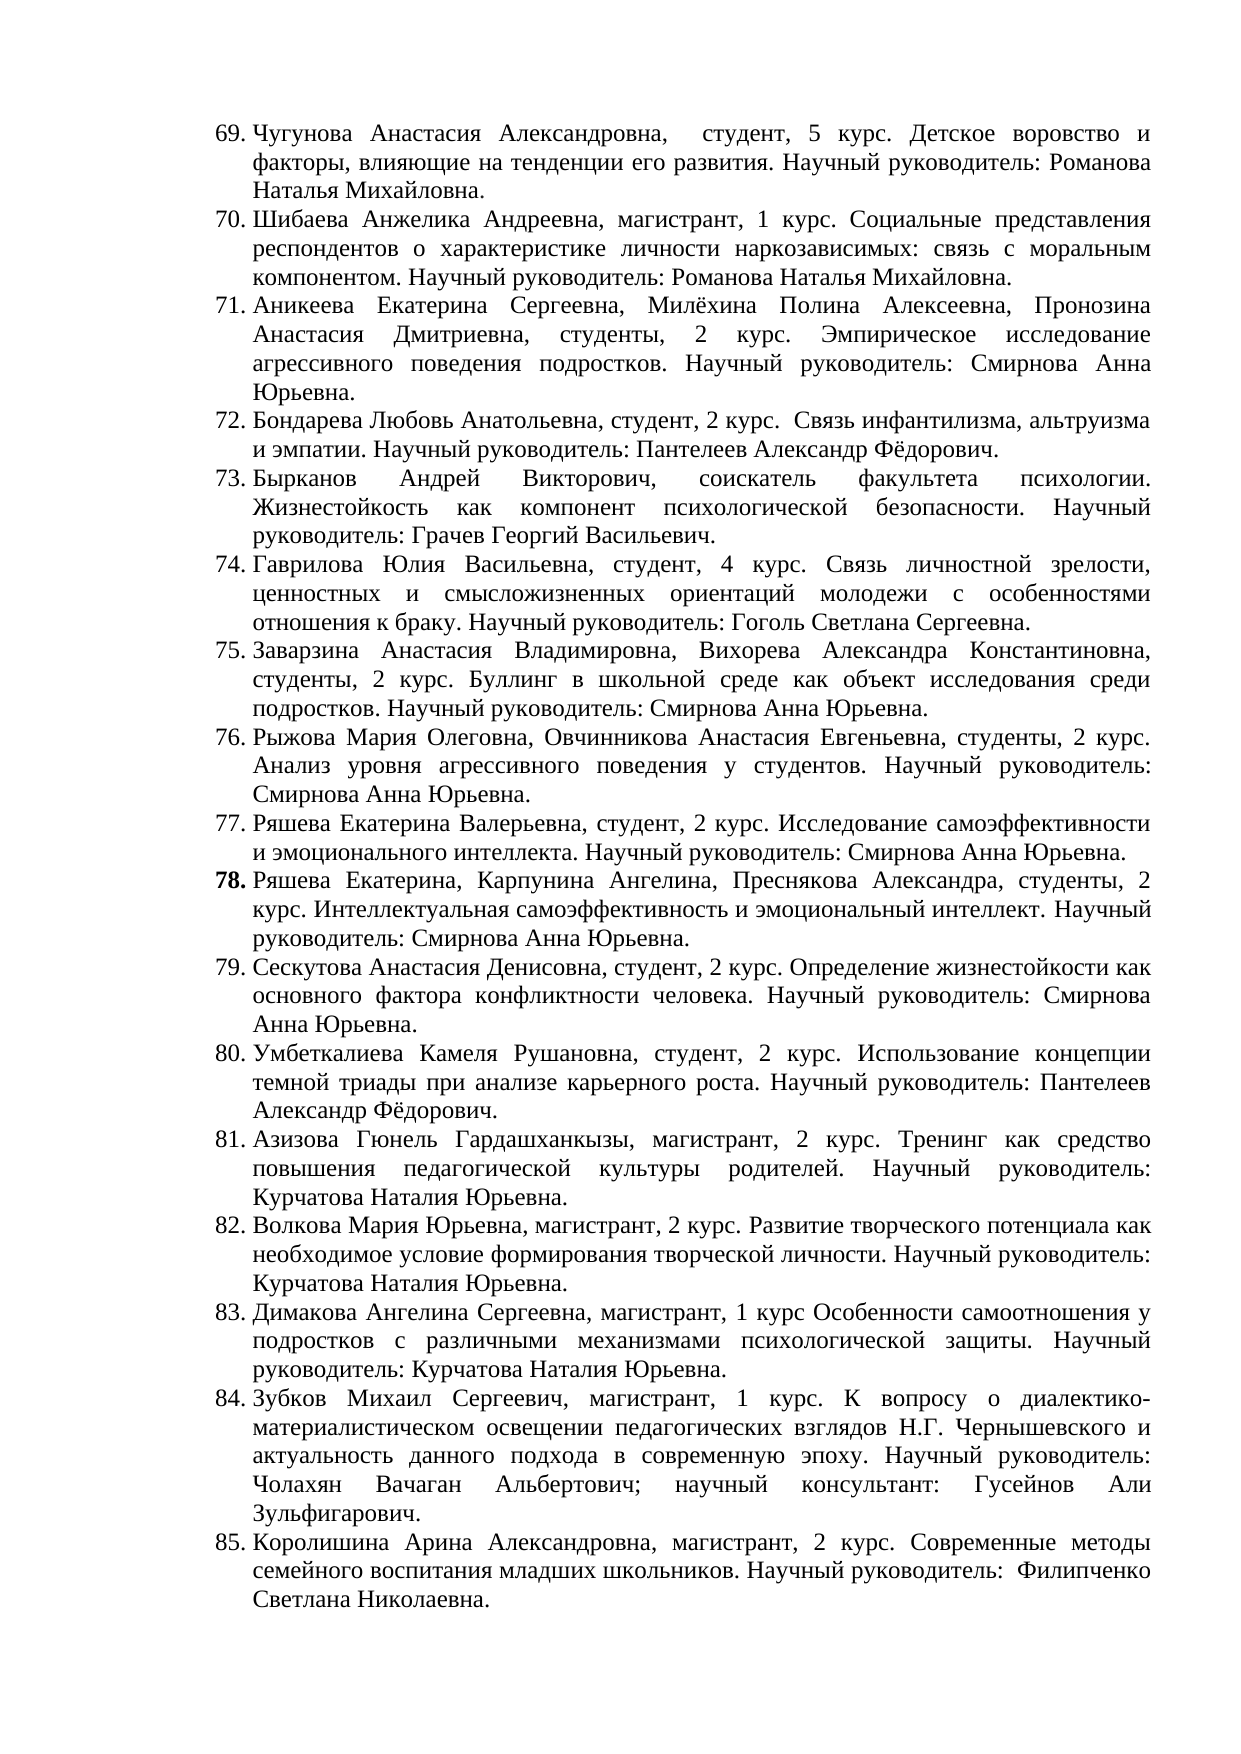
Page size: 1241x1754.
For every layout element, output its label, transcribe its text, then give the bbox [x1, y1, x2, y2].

list Бырканов Андрей Викторович, соискатель факультета психологии. Жизнестойкость как компонент психологической безопасности. Научный руководитель: Грачев Георгий Васильевич. [215, 463, 1152, 549]
list Чугунова Анастасия Александровна, студент, 5 курс. Детское воровство и факторы, влияющие на тенденции его развития. Научный руководитель: Романова Наталья Михайловна. [215, 118, 1152, 204]
list Димакова Ангелина Сергеевна, магистрант, 1 курс Особенности самоотношения у подростков с различными механизмами психологической защиты. Научный руководитель: Курчатова Наталия Юрьевна. [215, 1297, 1152, 1383]
list Волкова Мария Юрьевна, магистрант, 2 курс. Развитие творческого потенциала как необходимое условие формирования творческой личности. Научный руководитель: Курчатова Наталия Юрьевна. [215, 1211, 1152, 1297]
list Сескутова Анастасия Денисовна, студент, 2 курс. Определение жизнестойкости как основного фактора конфликтности человека. Научный руководитель: Смирнова Анна Юрьевна. [215, 952, 1152, 1038]
list Заварзина Анастасия Владимировна, Вихорева Александра Константиновна, студенты, 2 курс. Буллинг в школьной среде как объект исследования среди подростков. Научный руководитель: Смирнова Анна Юрьевна. [215, 636, 1152, 722]
list Зубков Михаил Сергеевич, магистрант, 1 курс. К вопросу о диалектико-материалистическом освещении педагогических взглядов Н.Г. Чернышевского и актуальность данного подхода в современную эпоху. Научный руководитель: Чолахян Вачаган Альбертович; научный консультант: Гусейнов Али Зульфигарович. [215, 1383, 1152, 1527]
list Бондарева Любовь Анатольевна, студент, 2 курс. Связь инфантилизма, альтруизма и эмпатии. Научный руководитель: Пантелеев Александр Фёдорович. [215, 406, 1152, 463]
list Гаврилова Юлия Васильевна, студент, 4 курс. Связь личностной зрелости, ценностных и смысложизненных ориентаций молодежи с особенностями отношения к браку. Научный руководитель: Гоголь Светлана Сергеевна. [215, 549, 1152, 636]
list Умбеткалиева Камеля Рушановна, студент, 2 курс. Использование концепции темной триады при анализе карьерного роста. Научный руководитель: Пантелеев Александр Фёдорович. [215, 1038, 1152, 1124]
list Азизова Гюнель Гардашханкызы, магистрант, 2 курс. Тренинг как средство повышения педагогической культуры родителей. Научный руководитель: Курчатова Наталия Юрьевна. [215, 1124, 1152, 1211]
list Ряшева Екатерина Валерьевна, студент, 2 курс. Исследование самоэффективности и эмоционального интеллекта. Научный руководитель: Смирнова Анна Юрьевна. [215, 808, 1152, 866]
list Королишина Арина Александровна, магистрант, 2 курс. Современные методы семейного воспитания младших школьников. Научный руководитель: Филипченко Светлана Николаевна. [215, 1527, 1152, 1613]
list Аникеева Екатерина Сергеевна, Милёхина Полина Алексеевна, Пронозина Анастасия Дмитриевна, студенты, 2 курс. Эмпирическое исследование агрессивного поведения подростков. Научный руководитель: Смирнова Анна Юрьевна. [215, 291, 1152, 406]
list Ряшева Екатерина, Карпунина Ангелина, Преснякова Александра, студенты, 2 курс. Интеллектуальная самоэффективность и эмоциональный интеллект. Научный руководитель: Смирнова Анна Юрьевна. [215, 866, 1152, 952]
list Рыжова Мария Олеговна, Овчинникова Анастасия Евгеньевна, студенты, 2 курс. Анализ уровня агрессивного поведения у студентов. Научный руководитель: Смирнова Анна Юрьевна. [215, 722, 1152, 808]
list Шибаева Анжелика Андреевна, магистрант, 1 курс. Социальные представления респондентов о характеристике личности наркозависимых: связь с моральным компонентом. Научный руководитель: Романова Наталья Михайловна. [215, 204, 1152, 291]
